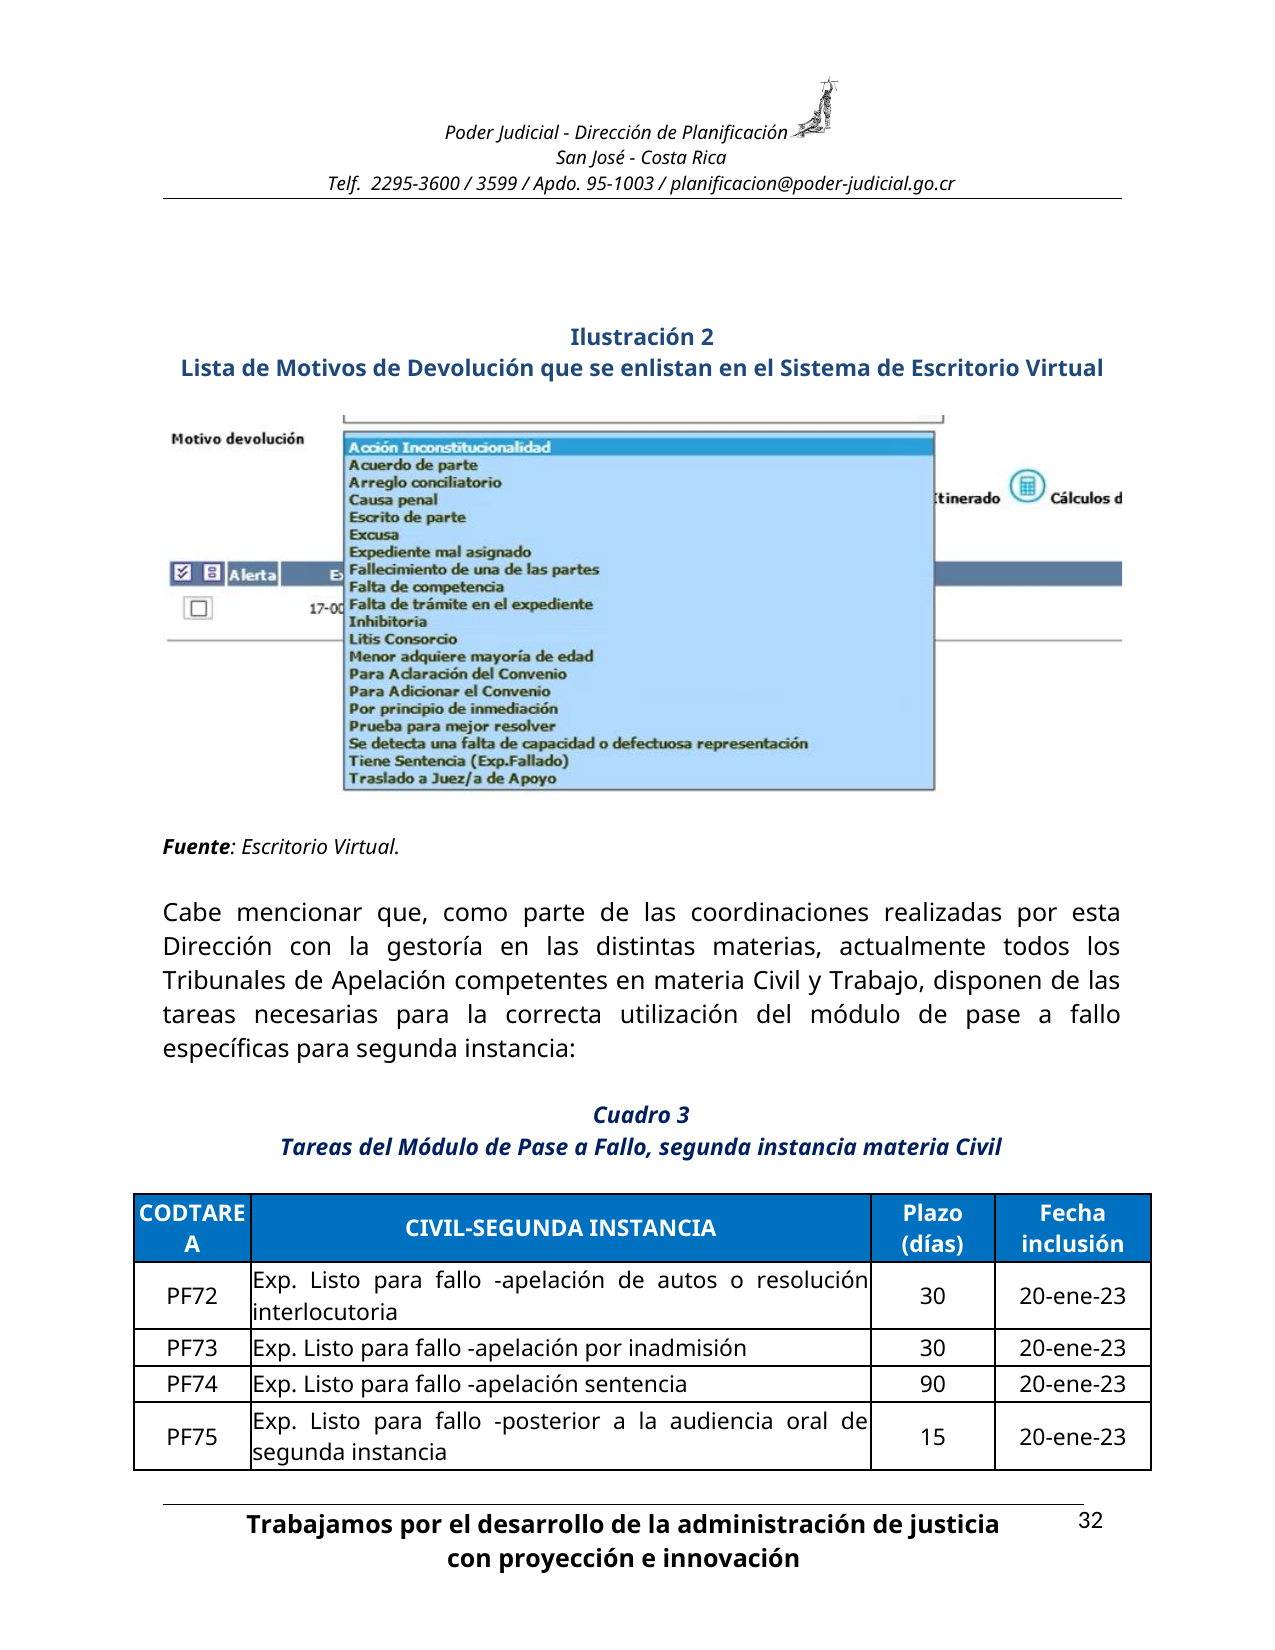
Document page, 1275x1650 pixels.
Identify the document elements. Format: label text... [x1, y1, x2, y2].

table_cell PF73 [135, 1330, 250, 1365]
table_cell 30 [872, 1263, 994, 1328]
table_cell 15 [872, 1403, 994, 1469]
table_cell 90 [872, 1367, 994, 1401]
table_cell 20-ene-23 [996, 1367, 1150, 1401]
table_cell Exp. Listo para fallo -apelación sentencia [252, 1367, 870, 1401]
table_cell 20-ene-23 [996, 1330, 1150, 1365]
text Fuente: Escritorio Virtual. [162, 833, 1122, 861]
table_cell Exp. Listo para fallo -apelación de autos o resolución interlocutoria [252, 1263, 870, 1328]
text Cuadro 3 [162, 1099, 1122, 1130]
text Tareas del Módulo de Pase a Fallo, segunda instancia materia Civil [162, 1130, 1122, 1162]
table_header CIVIL-SEGUNDA INSTANCIA [252, 1195, 870, 1261]
table_cell PF72 [135, 1263, 250, 1328]
table_cell Exp. Listo para fallo -apelación por inadmisión [252, 1330, 870, 1365]
picture [788, 75, 840, 139]
table_cell PF75 [135, 1403, 250, 1469]
picture [162, 415, 1123, 833]
table_cell 30 [872, 1330, 994, 1365]
text Lista de Motivos de Devolución que se enlistan en el Sistema de Escritorio Virtual [162, 352, 1122, 384]
table_cell 20-ene-23 [996, 1263, 1150, 1328]
table_cell Exp. Listo para fallo -posterior a la audiencia oral de segunda instancia [252, 1403, 870, 1469]
table_cell PF74 [135, 1367, 250, 1401]
table_header CODTAREA [135, 1195, 250, 1261]
text Ilustración 2 [162, 321, 1122, 352]
table_header Plazo (días) [872, 1195, 994, 1261]
text Cabe mencionar que, como parte de las coordinaciones realizadas por esta Dirección con la gestoría en las distintas materias, actualmente todos los Tribunales de Apelación competentes en materia Civil y Trabajo, disponen de las tareas necesarias para la correcta utilización del módulo de pase a fallo específicas para segunda instancia: [162, 895, 1122, 1065]
table_header Fecha inclusión [996, 1195, 1150, 1261]
table_cell 20-ene-23 [996, 1403, 1150, 1469]
